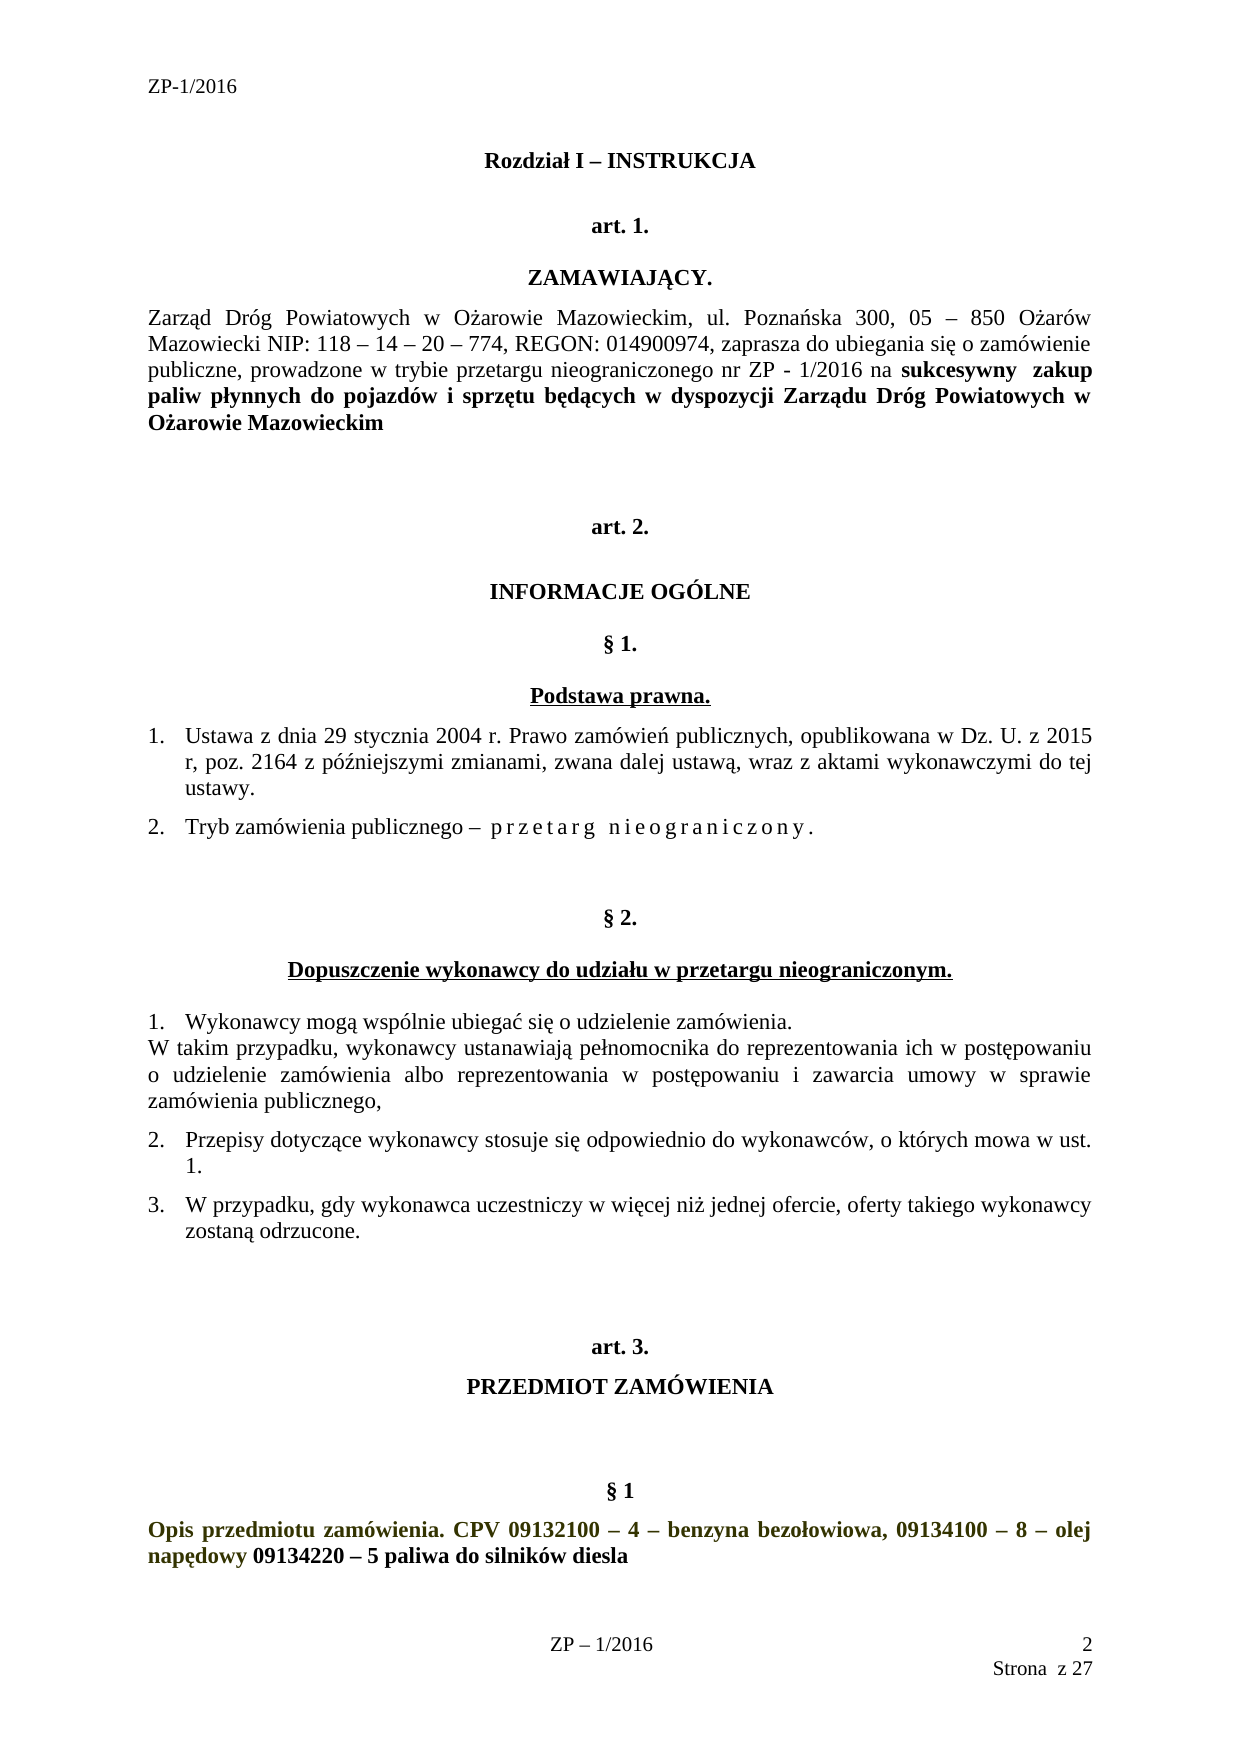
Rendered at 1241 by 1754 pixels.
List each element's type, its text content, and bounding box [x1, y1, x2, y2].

text art. 3. [148, 1333, 1093, 1360]
text art. 2. [148, 513, 1093, 539]
text Zarząd Dróg Powiatowych w Ożarowie Mazowieckim, ul. Poznańska 300, 05 – 850 Ożarów Mazowiecki NIP: 118 – 14 – 20 – 774, REGON: 014900974, zaprasza do ubiegania się o zamówienie publiczne, prowadzone w trybie przetargu nieograniczonego nr ZP - 1/2016 na sukcesywny zakup paliw płynnych do pojazdów i sprzętu będących w dyspozycji Zarządu Dróg Powiatowych w Ożarowie Mazowieckim [148, 303, 1093, 435]
text INFORMACJE OGÓLNE [148, 578, 1093, 604]
text Podstawa prawna. [148, 682, 1093, 708]
list Ustawa z dnia 29 stycznia 2004 r. Prawo zamówień publicznych, opublikowana w Dz. U. z 2015 r, poz. 2164 z późniejszymi zmianami, zwana dalej ustawą, wraz z aktami wykonawczymi do tej ustawy. [148, 722, 1093, 801]
text § 2. [148, 904, 1093, 930]
text Rozdział I – INSTRUKCJA [148, 148, 1093, 174]
text § 1. [148, 630, 1093, 657]
text W takim przypadku, wykonawcy ustanawiają pełnomocnika do reprezentowania ich w postępowaniu o udzielenie zamówienia albo reprezentowania w postępowaniu i zawarcia umowy w sprawie zamówienia publicznego, [148, 1034, 1093, 1113]
list Przepisy dotyczące wykonawcy stosuje się odpowiednio do wykonawców, o których mowa w ust. 1. [148, 1126, 1093, 1179]
text PRZEDMIOT ZAMÓWIENIA [148, 1373, 1093, 1399]
list W przypadku, gdy wykonawca uczestniczy w więcej niż jednej ofercie, oferty takiego wykonawcy zostaną odrzucone. [148, 1191, 1093, 1244]
text ZAMAWIAJĄCY. [148, 264, 1093, 290]
list Tryb zamówienia publicznego – przetarg nieograniczony. [148, 813, 1093, 839]
text art. 1. [148, 212, 1093, 238]
text Dopuszczenie wykonawcy do udziału w przetargu nieograniczonym. [148, 956, 1093, 982]
text § 1 [148, 1477, 1093, 1503]
list Wykonawcy mogą wspólnie ubiegać się o udzielenie zamówienia. [148, 1008, 1093, 1034]
text Opis przedmiotu zamówienia. CPV 09132100 – 4 – benzyna bezołowiowa, 09134100 – 8 – olej napędowy 09134220 – 5 paliwa do silników diesla [148, 1516, 1093, 1569]
